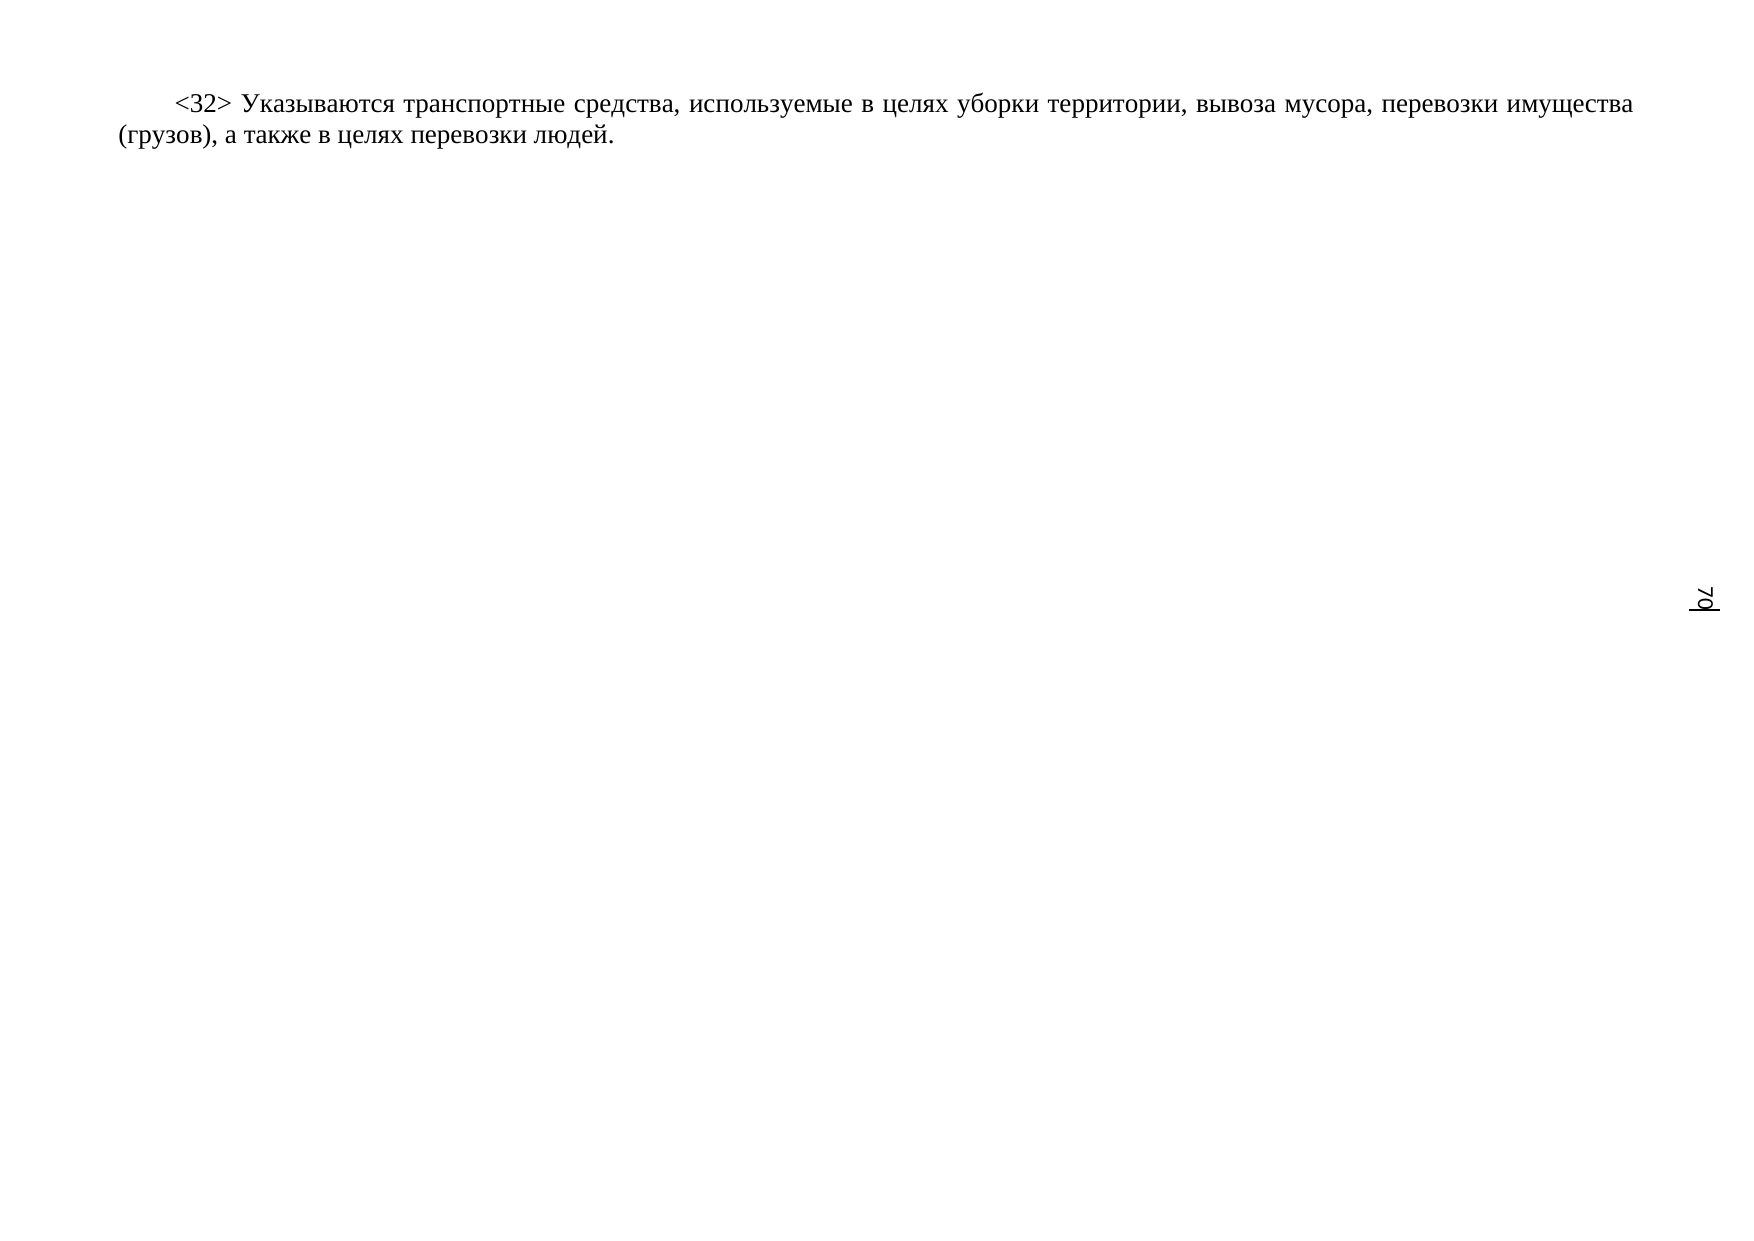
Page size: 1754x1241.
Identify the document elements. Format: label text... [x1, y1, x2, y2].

text <32> Указываются транспортные средства, используемые в целях уборки территории, вывоза мусора, перевозки имущества (грузов), а также в целях перевозки людей. [118, 87, 1636, 149]
